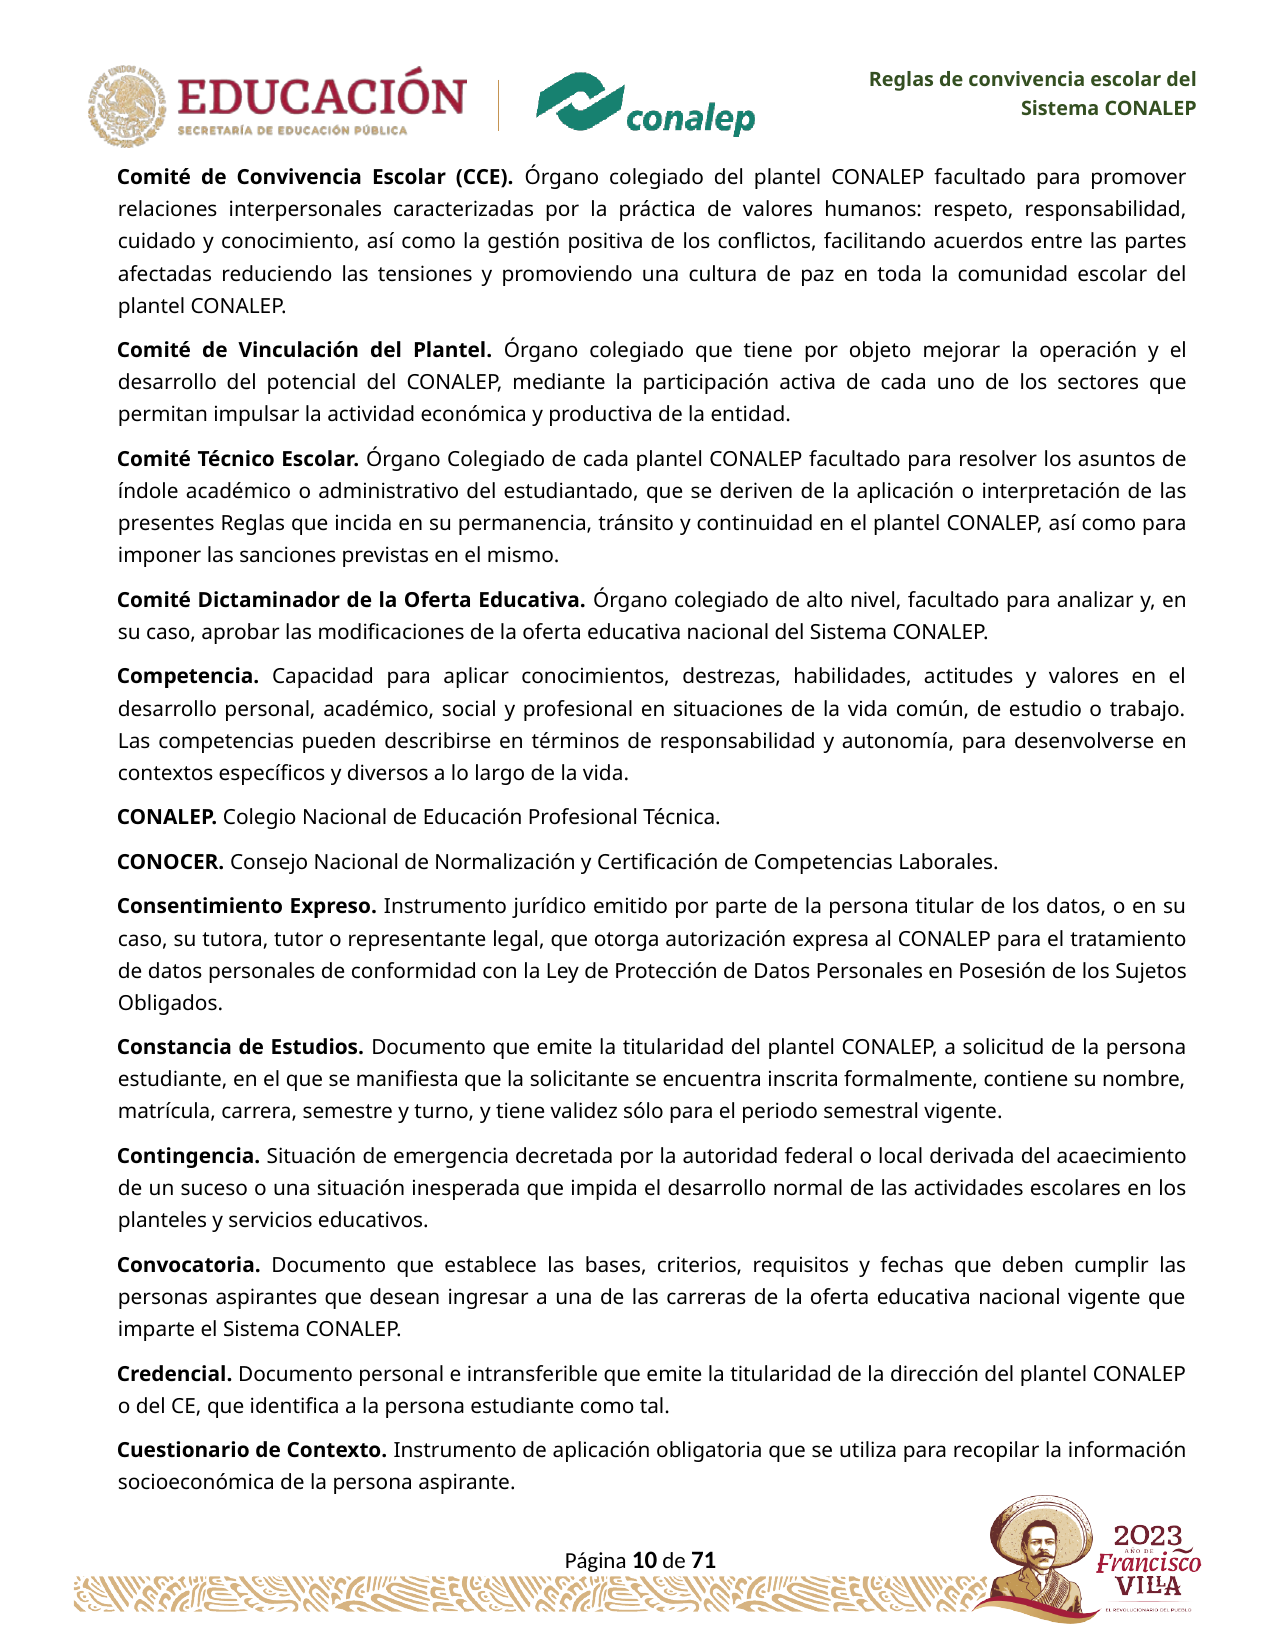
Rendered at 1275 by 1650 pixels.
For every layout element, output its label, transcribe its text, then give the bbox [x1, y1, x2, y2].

text Credencial. Documento personal e intransferible que emite la titularidad de la dirección del plantel CONALEP o del CE, que identifica a la persona estudiante como tal. [117, 1359, 1188, 1419]
text Comité Dictaminador de la Oferta Educativa. Órgano colegiado de alto nivel, facultado para analizar y, en su caso, aprobar las modificaciones de la oferta educativa nacional del Sistema CONALEP. [117, 585, 1188, 646]
picture [535, 71, 755, 137]
text Competencia. Capacidad para aplicar conocimientos, destrezas, habilidades, actitudes y valores en el desarrollo personal, académico, social y profesional en situaciones de la vida común, de estudio o trabajo. Las competencias pueden describirse en términos de responsabilidad y autonomía, para desenvolverse en contextos específicos y diversos a lo largo de la vida. [117, 662, 1188, 786]
text Contingencia. Situación de emergencia decretada por la autoridad federal o local derivada del acaecimiento de un suceso o una situación inesperada que impida el desarrollo normal de las actividades escolares en los planteles y servicios educativos. [117, 1141, 1188, 1234]
text Comité de Vinculación del Plantel. Órgano colegiado que tiene por objeto mejorar la operación y el desarrollo del potencial del CONALEP, mediante la participación activa de cada uno de los sectores que permitan impulsar la actividad económica y productiva de la entidad. [117, 335, 1188, 428]
text Constancia de Estudios. Documento que emite la titularidad del plantel CONALEP, a solicitud de la persona estudiante, en el que se manifiesta que la solicitante se encuentra inscrita formalmente, contiene su nombre, matrícula, carrera, semestre y turno, y tiene validez sólo para el periodo semestral vigente. [117, 1032, 1188, 1125]
text Comité de Convivencia Escolar (CCE). Órgano colegiado del plantel CONALEP facultado para promover relaciones interpersonales caracterizadas por la práctica de valores humanos: respeto, responsabilidad, cuidado y conocimiento, así como la gestión positiva de los conflictos, facilitando acuerdos entre las partes afectadas reduciendo las tensiones y promoviendo una cultura de paz en toda la comunidad escolar del plantel CONALEP. [117, 162, 1188, 319]
text Consentimiento Expreso. Instrumento jurídico emitido por parte de la persona titular de los datos, o en su caso, su tutora, tutor o representante legal, que otorga autorización expresa al CONALEP para el tratamiento de datos personales de conformidad con la Ley de Protección de Datos Personales en Posesión de los Sujetos Obligados. [117, 892, 1188, 1016]
picture [88, 65, 467, 148]
picture [73, 1494, 1202, 1624]
text CONOCER. Consejo Nacional de Normalización y Certificación de Competencias Laborales. [117, 847, 1188, 876]
text CONALEP. Colegio Nacional de Educación Profesional Técnica. [117, 802, 1188, 831]
text Convocatoria. Documento que establece las bases, criterios, requisitos y fechas que deben cumplir las personas aspirantes que desean ingresar a una de las carreras de la oferta educativa nacional vigente que imparte el Sistema CONALEP. [117, 1250, 1188, 1343]
text Cuestionario de Contexto. Instrumento de aplicación obligatoria que se utiliza para recopilar la información socioeconómica de la persona aspirante. [117, 1435, 1188, 1496]
text Comité Técnico Escolar. Órgano Colegiado de cada plantel CONALEP facultado para resolver los asuntos de índole académico o administrativo del estudiantado, que se deriven de la aplicación o interpretación de las presentes Reglas que incida en su permanencia, tránsito y continuidad en el plantel CONALEP, así como para imponer las sanciones previstas en el mismo. [117, 444, 1188, 569]
